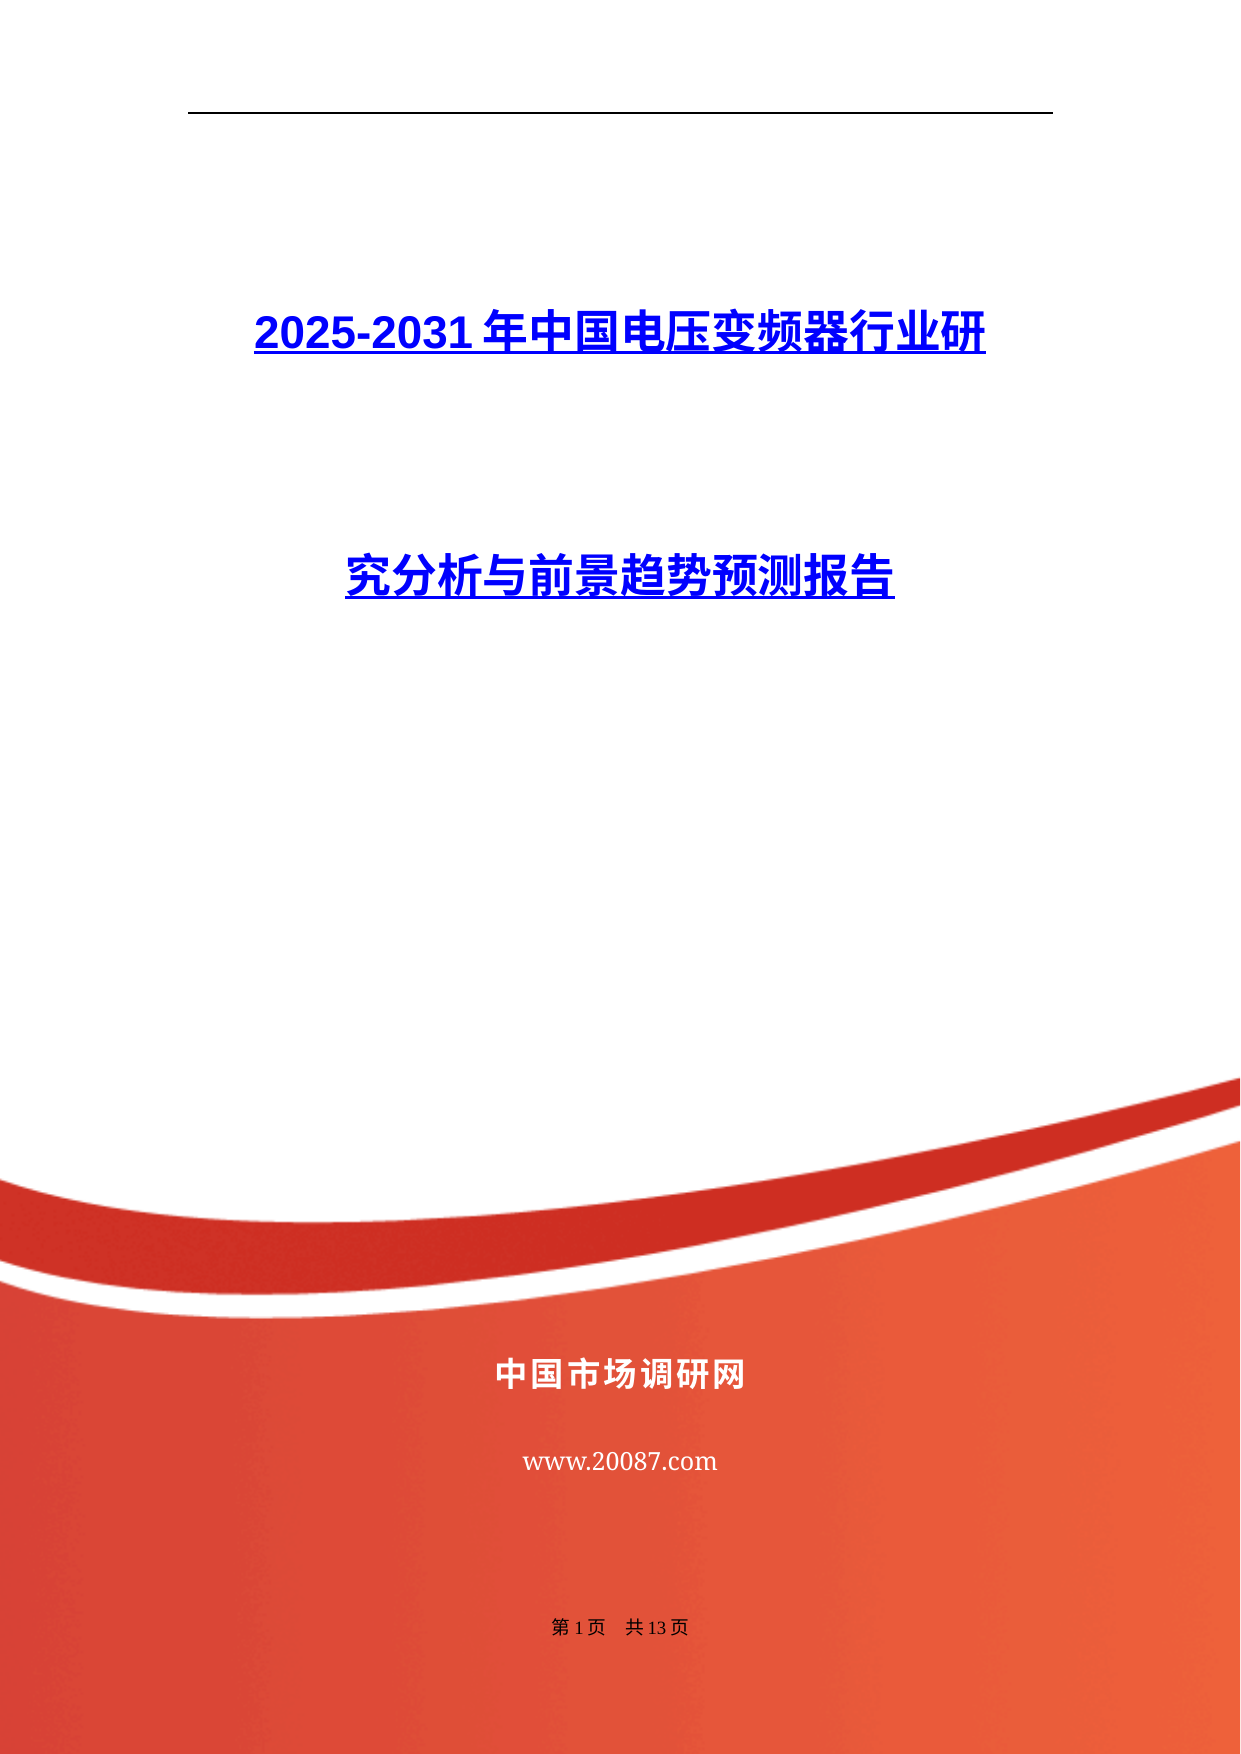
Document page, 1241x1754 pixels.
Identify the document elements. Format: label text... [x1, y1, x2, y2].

subtitle 中国市场调研网 [187, 1339, 1053, 1404]
picture [0, 1006, 1241, 1754]
text www.20087.com [187, 1428, 1053, 1493]
table_header 2025-2031年中国电压变频器行业研究分析与前景趋势预测报告 [188, 207, 1053, 773]
